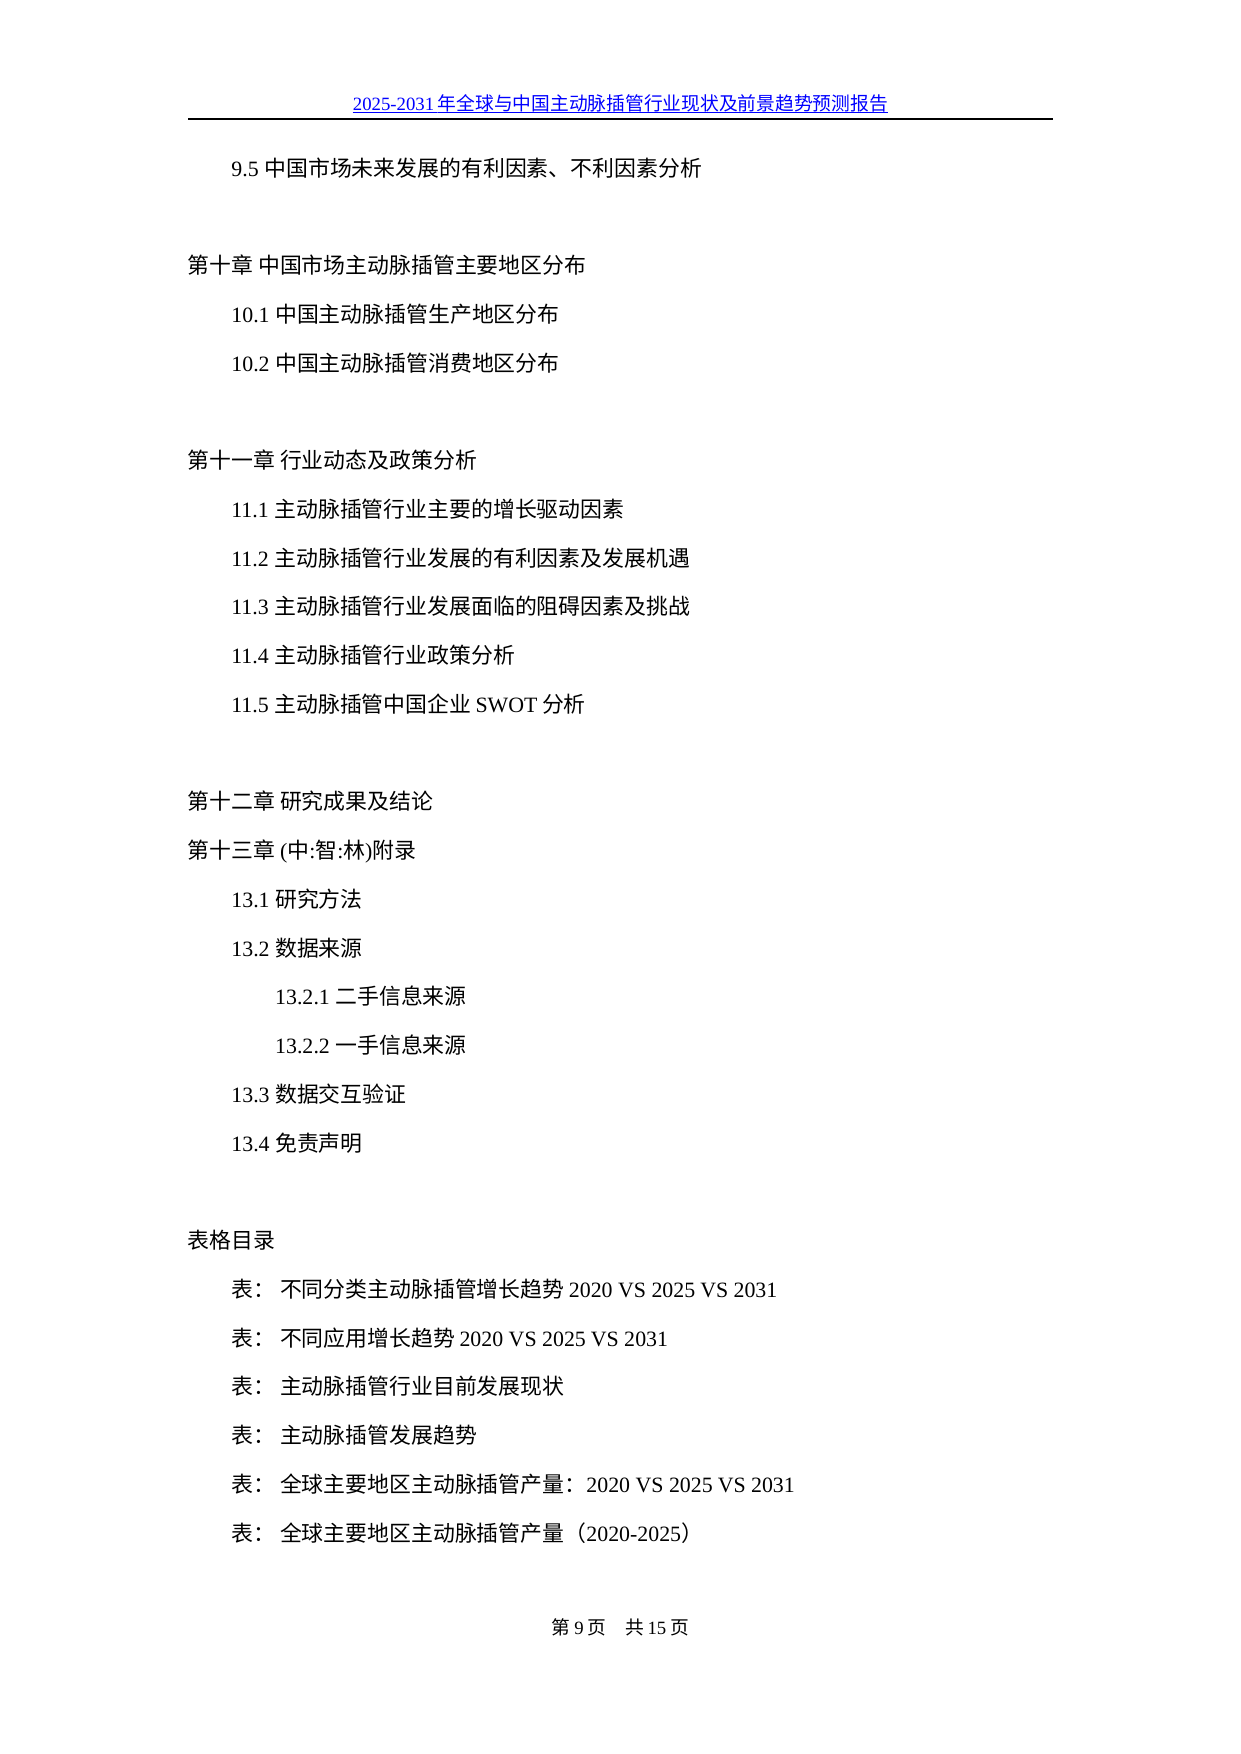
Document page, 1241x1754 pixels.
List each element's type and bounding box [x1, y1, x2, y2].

text [187, 150, 1053, 1548]
